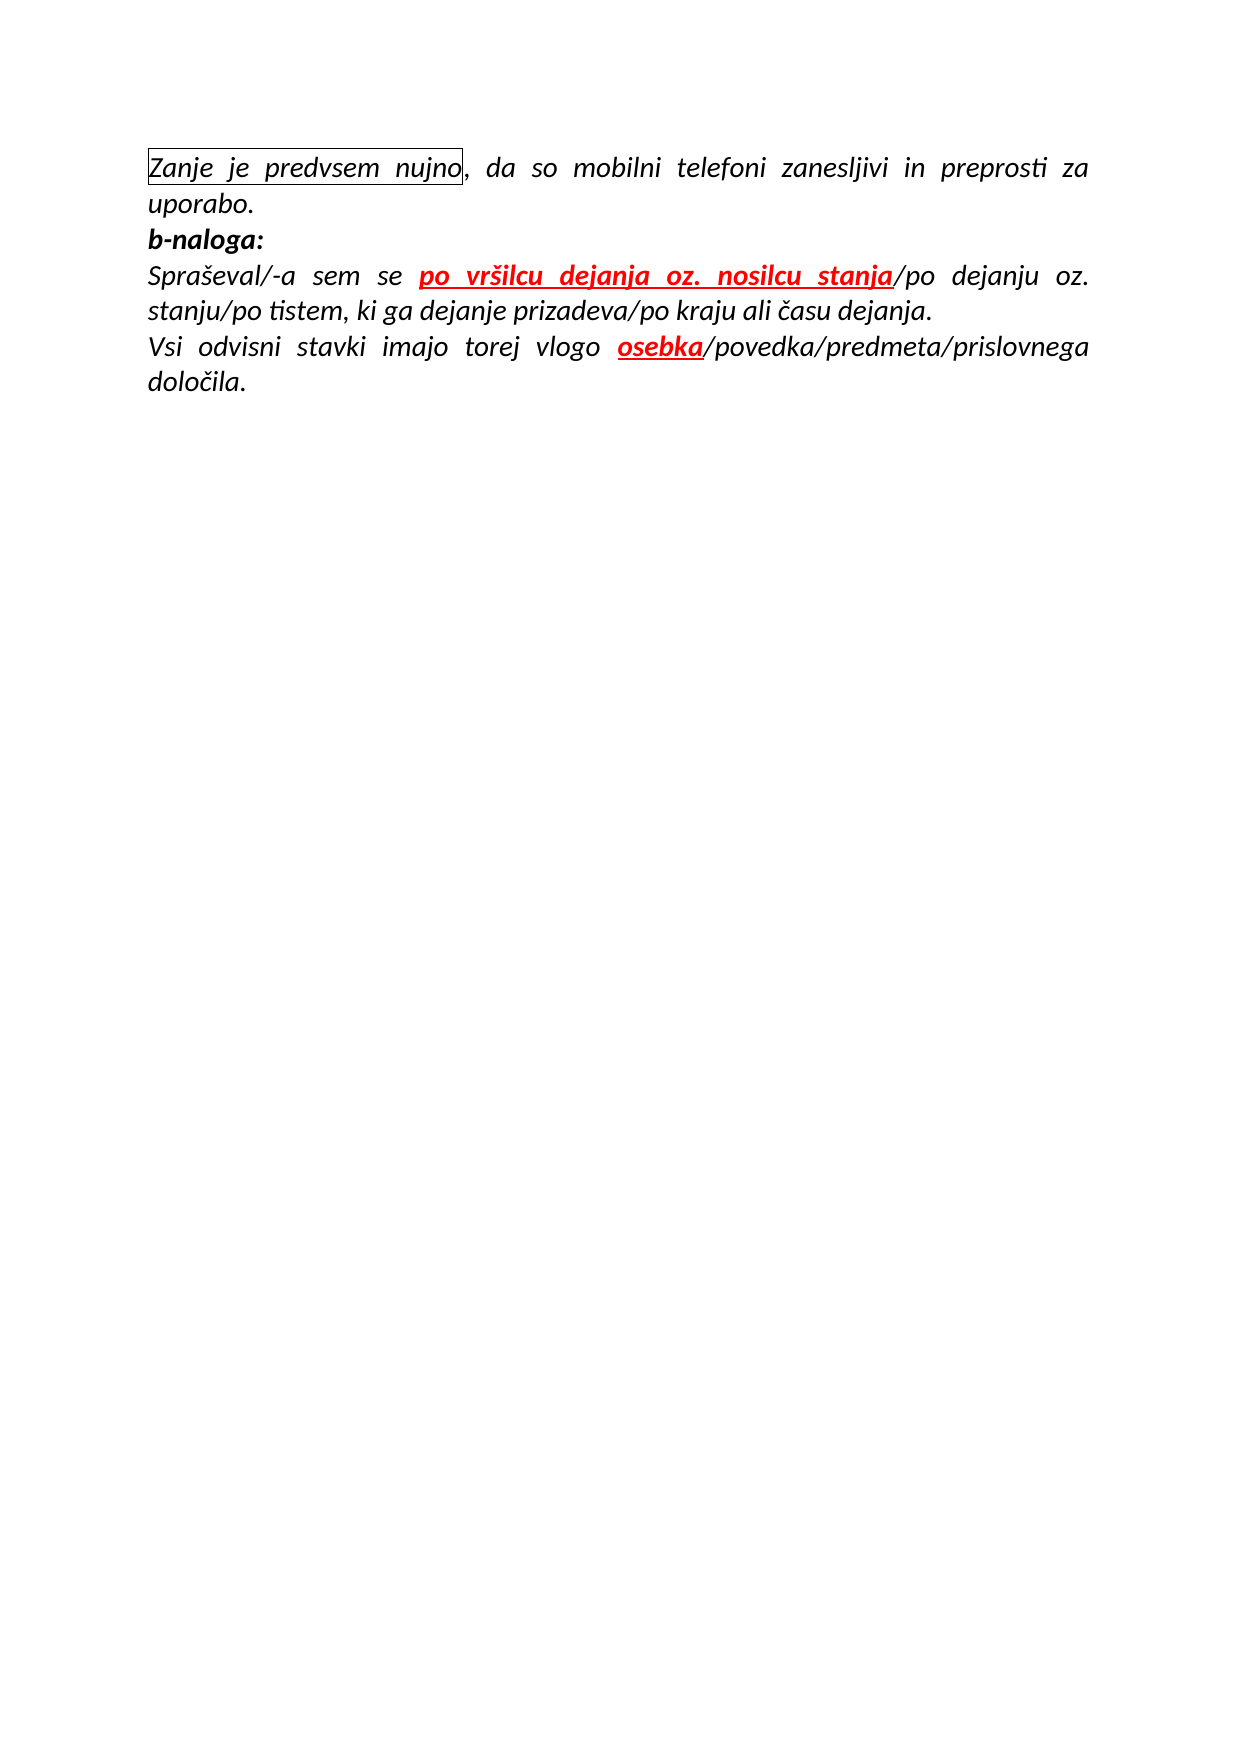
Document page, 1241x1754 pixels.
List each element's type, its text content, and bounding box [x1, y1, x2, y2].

text b-naloga: [148, 221, 1093, 257]
text Spraševal/-a sem se po vršilcu dejanja oz. nosilcu stanja/po dejanju oz. stanju/po tistem, ki ga dejanje prizadeva/po kraju ali času dejanja. [148, 257, 1093, 328]
text Vsi odvisni stavki imajo torej vlogo osebka/povedka/predmeta/prislovnega določila. [148, 328, 1093, 399]
text Zanje je predvsem nujno, da so mobilni telefoni zanesljivi in preprosti za uporabo. [148, 148, 1093, 221]
